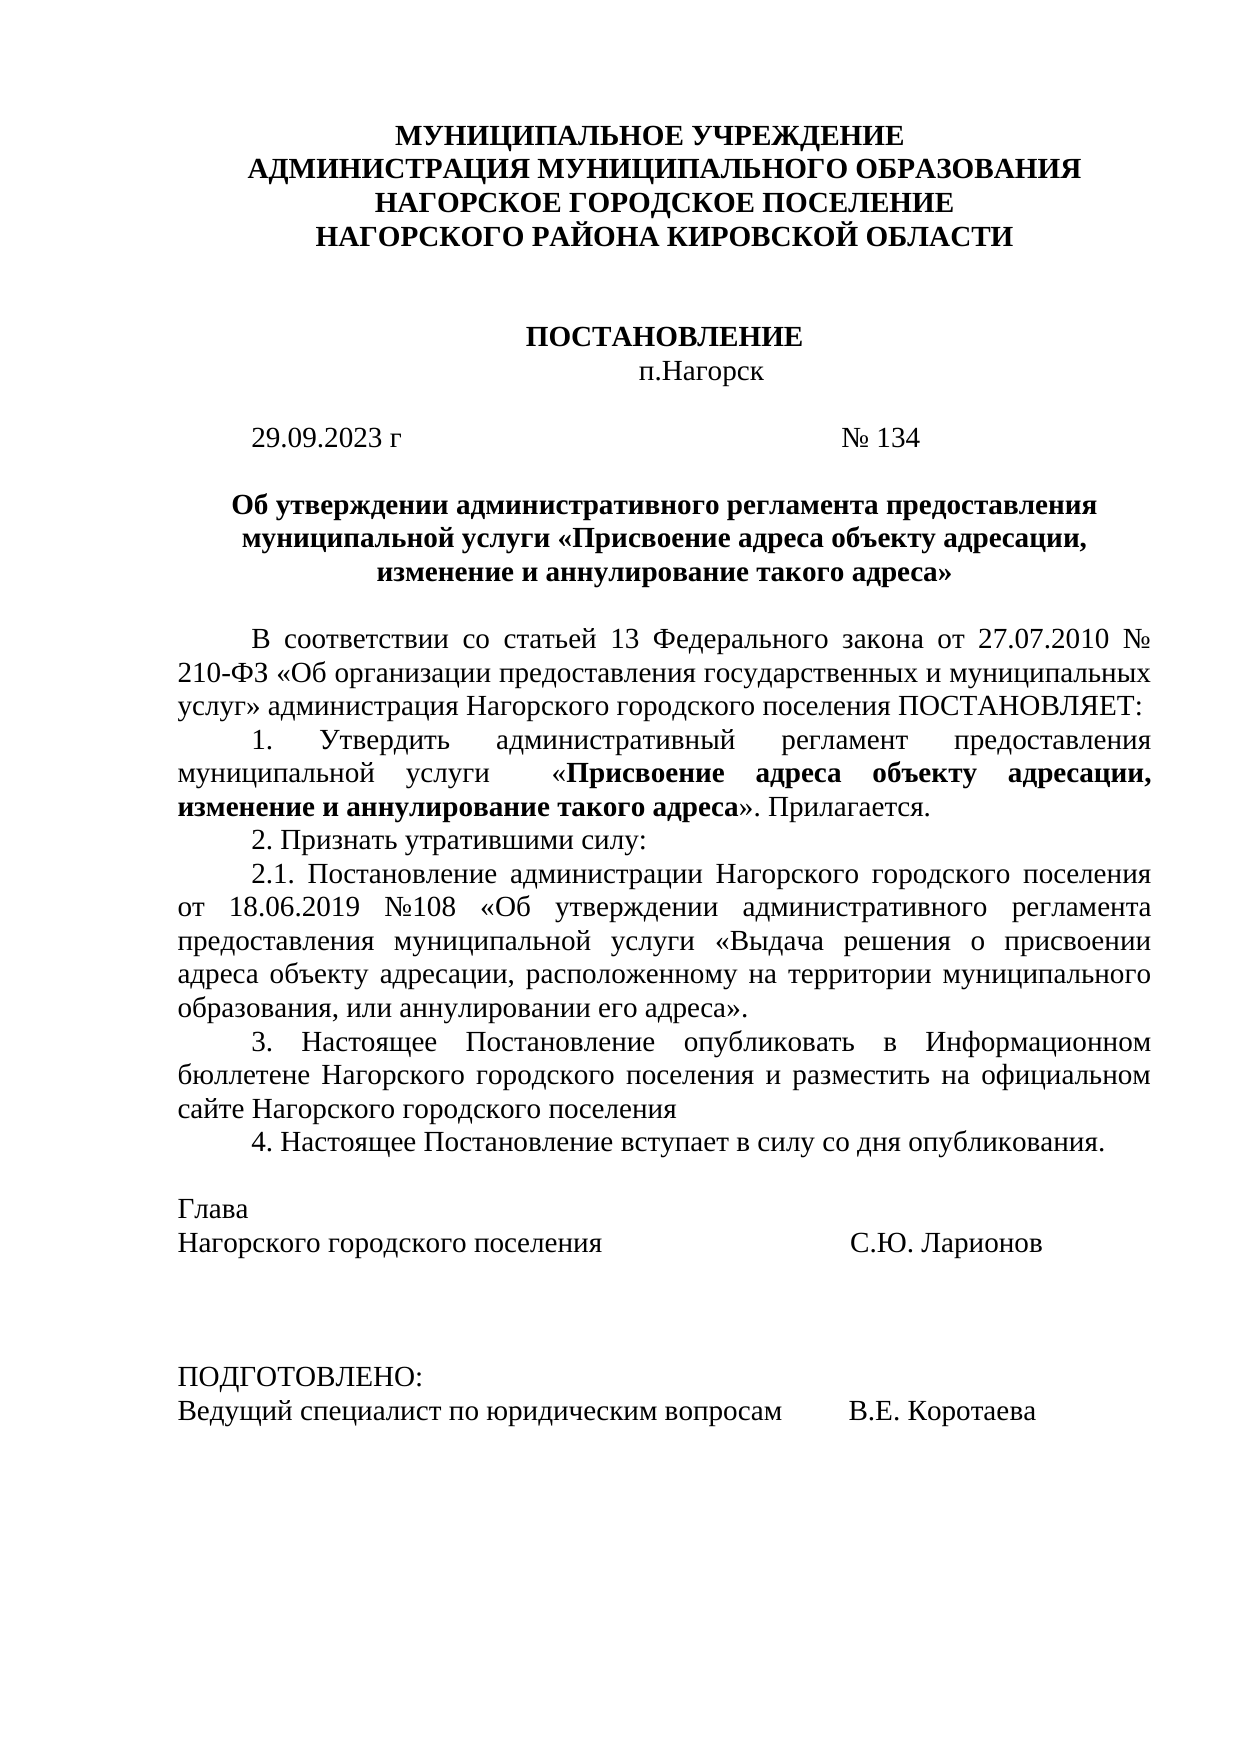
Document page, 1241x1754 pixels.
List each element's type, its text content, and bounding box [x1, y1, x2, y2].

text 1. Утвердить административный регламент предоставления муниципальной услуги «Присвоение адреса объекту адресации, изменение и аннулирование такого адреса». Прилагается. [177, 722, 1152, 822]
text 4. Настоящее Постановление вступает в силу со дня опубликования. [177, 1124, 1152, 1158]
text ПОСТАНОВЛЕНИЕ [177, 319, 1152, 353]
text В соответствии со статьей 13 Федерального закона от 27.07.2010 № 210-ФЗ «Об организации предоставления государственных и муниципальных услуг» администрация Нагорского городского поселения ПОСТАНОВЛЯЕТ: [177, 621, 1152, 722]
text Глава [177, 1191, 1152, 1225]
text 2. Признать утратившими силу: [177, 822, 1152, 856]
text Об утверждении административного регламента предоставления муниципальной услуги «Присвоение адреса объекту адресации, изменение и аннулирование такого адреса» [177, 487, 1152, 588]
title 2.1. Постановление администрации Нагорского городского поселения от 18.06.2019 №108 «Об утверждении административного регламента предоставления муниципальной услуги «Выдача решения о присвоении адреса объекту адресации, расположенному на территории муниципального образования, или аннулировании его адреса». [177, 856, 1152, 1024]
text ПОДГОТОВЛЕНО: [177, 1359, 1152, 1393]
text 3. Настоящее Постановление опубликовать в Информационном бюллетене Нагорского городского поселения и разместить на официальном сайте Нагорского городского поселения [177, 1024, 1152, 1124]
text НАГОРСКОГО РАЙОНА КИРОВСКОЙ ОБЛАСТИ [177, 219, 1152, 252]
text АДМИНИСТРАЦИЯ МУНИЦИПАЛЬНОГО ОБРАЗОВАНИЯ НАГОРСКОЕ ГОРОДСКОЕ ПОСЕЛЕНИЕ [177, 152, 1152, 219]
text МУНИЦИПАЛЬНОЕ УЧРЕЖДЕНИЕ [177, 118, 1152, 152]
text п.Нагорск [103, 353, 1152, 386]
text Ведущий специалист по юридическим вопросам В.Е. Коротаева [177, 1393, 1152, 1426]
text 29.09.2023 г № 134 [103, 420, 1152, 453]
text Нагорского городского поселения С.Ю. Ларионов [177, 1225, 1152, 1258]
